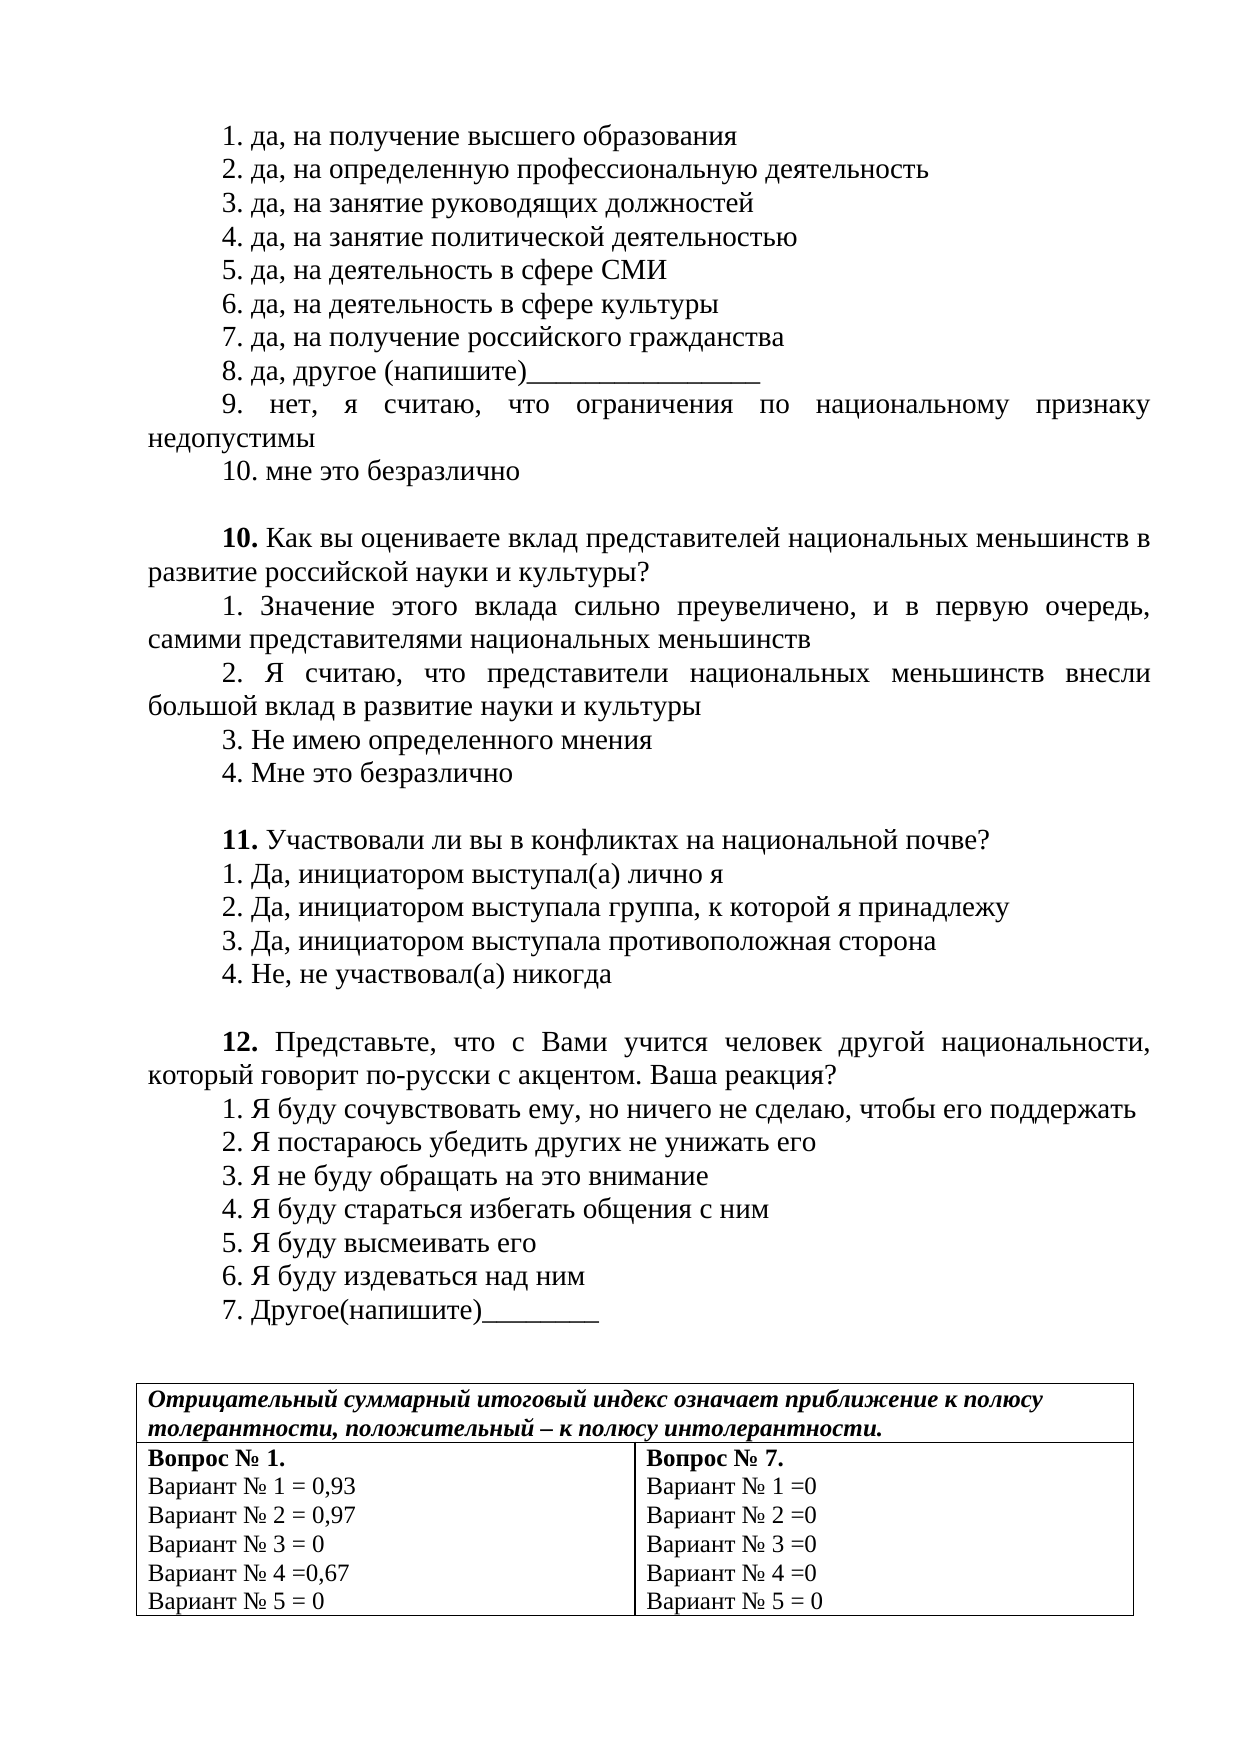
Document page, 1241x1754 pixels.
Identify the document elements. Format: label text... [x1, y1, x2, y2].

text 10. Как вы оцениваете вклад представителей национальных меньшинств в развитие российской науки и культуры? [148, 521, 1152, 588]
text 9. нет, я считаю, что ограничения по национальному признаку недопустимы [148, 386, 1152, 453]
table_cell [137, 1443, 634, 1615]
text 2. Я считаю, что представители национальных меньшинств внесли большой вклад в развитие науки и культуры [148, 655, 1152, 722]
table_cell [636, 1443, 1133, 1615]
text 3. Я не буду обращать на это внимание [148, 1158, 1152, 1191]
text 5. Я буду высмеивать его [148, 1225, 1152, 1258]
text 3. да, на занятие руководящих должностей [148, 185, 1152, 219]
text 4. Не, не участвовал(а) никогда [148, 957, 1152, 990]
table_header Отрицательный суммарный итоговый индекс означает приближение к полюсу толерантности, положительный – к полюсу интолерантности. [137, 1384, 1133, 1442]
text 1. Значение этого вклада сильно преувеличено, и в первую очередь, самими представителями национальных меньшинств [148, 588, 1152, 655]
text 8. да, другое (напишите)________________ [148, 353, 1152, 386]
text 1. Я буду сочувствовать ему, но ничего не сделаю, чтобы его поддержать [148, 1091, 1152, 1124]
text 6. да, на деятельность в сфере культуры [148, 286, 1152, 319]
text 2. Я постараюсь убедить других не унижать его [148, 1124, 1152, 1158]
text 4. да, на занятие политической деятельностью [148, 219, 1152, 252]
text 4. Я буду стараться избегать общения с ним [148, 1191, 1152, 1225]
text 3. Не имею определенного мнения [148, 722, 1152, 755]
text 10. мне это безразлично [148, 453, 1152, 487]
text 1. Да, инициатором выступал(а) лично я [148, 856, 1152, 889]
text 4. Мне это безразлично [148, 755, 1152, 789]
text 1. да, на получение высшего образования [148, 118, 1152, 152]
text 3. Да, инициатором выступала противоположная сторона [148, 923, 1152, 957]
text 11. Участвовали ли вы в конфликтах на национальной почве? [148, 822, 1152, 856]
text 7. да, на получение российского гражданства [148, 319, 1152, 353]
text 2. да, на определенную профессиональную деятельность [148, 152, 1152, 185]
text 7. Другое(напишите)________ [148, 1292, 1152, 1326]
text 6. Я буду издеваться над ним [148, 1258, 1152, 1292]
text 2. Да, инициатором выступала группа, к которой я принадлежу [148, 889, 1152, 923]
text 5. да, на деятельность в сфере СМИ [148, 252, 1152, 286]
text 12. Представьте, что с Вами учится человек другой национальности, который говорит по-русски с акцентом. Ваша реакция? [148, 1024, 1152, 1091]
